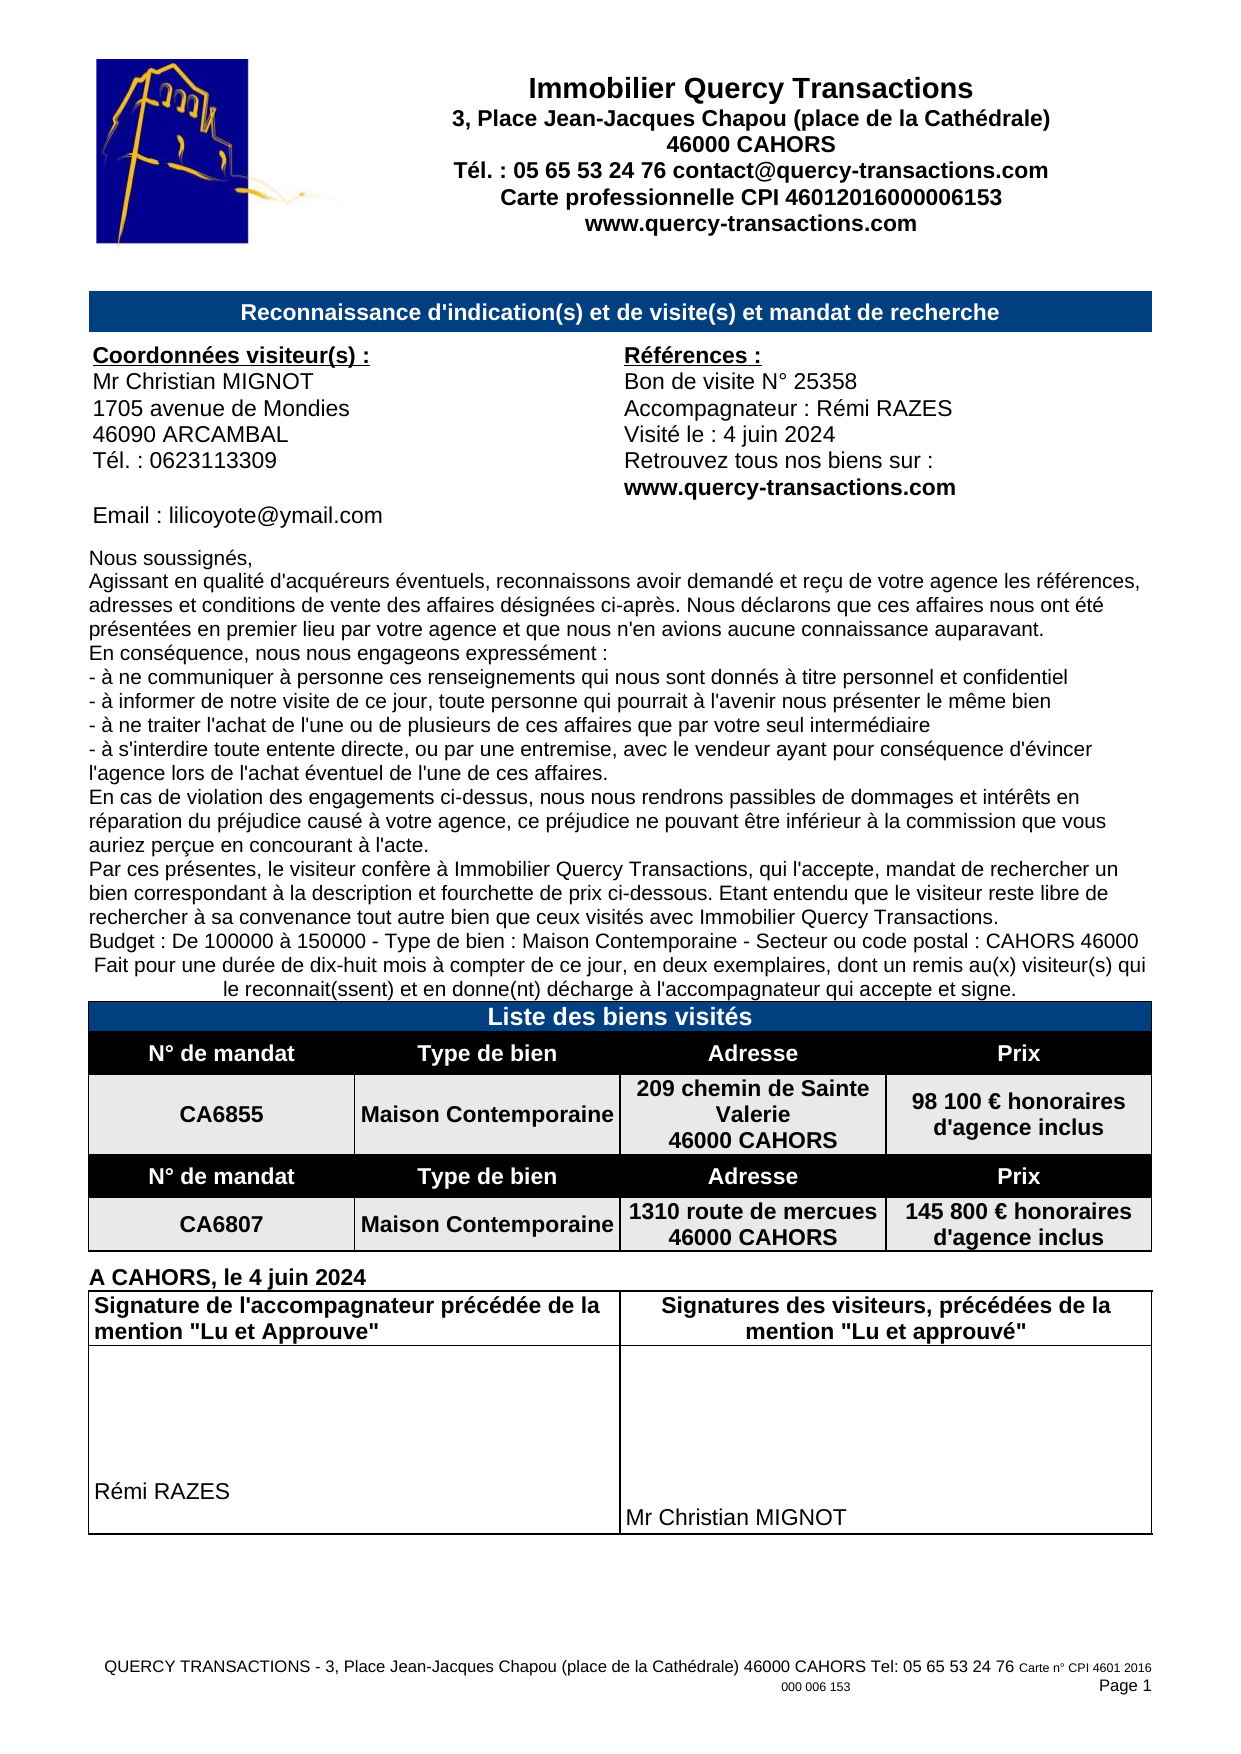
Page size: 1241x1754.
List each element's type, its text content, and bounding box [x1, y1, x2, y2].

text Agissant en qualité d'acquéreurs éventuels, reconnaissons avoir demandé et reçu de votre agence les références, adresses et conditions de vente des affaires désignées ci-après. Nous déclarons que ces affaires nous ont été présentées en premier lieu par votre agence et que nous n'en avions aucune connaissance auparavant. [88, 569, 1152, 641]
text Fait pour une durée de dix-huit mois à compter de ce jour, en deux exemplaires, dont un remis au(x) visiteur(s) qui le reconnait(ssent) et en donne(nt) décharge à l'accompagnateur qui accepte et signe. [88, 953, 1152, 1001]
table_cell Maison Contemporaine [355, 1075, 619, 1154]
text - à ne communiquer à personne ces renseignements qui nous sont donnés à titre personnel et confidentiel [88, 665, 1152, 689]
table_header Reconnaissance d'indication(s) et de visite(s) et mandat de recherche [89, 291, 1152, 332]
table_cell 209 chemin de Sainte Valerie 46000 CAHORS [621, 1075, 885, 1154]
text En cas de violation des engagements ci-dessus, nous nous rendrons passibles de dommages et intérêts en réparation du préjudice causé à votre agence, ce préjudice ne pouvant être inférieur à la commission que vous auriez perçue en concourant à l'acte. [88, 785, 1152, 857]
text A CAHORS, le 4 juin 2024 [88, 1264, 1152, 1290]
table_cell 145 800 € honoraires d'agence inclus [887, 1198, 1151, 1250]
table_cell Rémi RAZES [89, 1346, 619, 1533]
text En conséquence, nous nous engageons expressément : [88, 641, 1152, 665]
text Par ces présentes, le visiteur confère à Immobilier Quercy Transactions, qui l'accepte, mandat de rechercher un bien correspondant à la description et fourchette de prix ci-dessous. Etant entendu que le visiteur reste libre de rechercher à sa convenance tout autre bien que ceux visités avec Immobilier Quercy Transactions. [88, 857, 1152, 929]
text - à ne traiter l'achat de l'une ou de plusieurs de ces affaires que par votre seul intermédiaire [88, 713, 1152, 737]
table_cell Type de bien [355, 1156, 619, 1196]
table_cell N° de mandat [89, 1156, 354, 1196]
text - à s'interdire toute entente directe, ou par une entremise, avec le vendeur ayant pour conséquence d'évincer l'agence lors de l'achat éventuel de l'une de ces affaires. [88, 737, 1152, 785]
table_cell Maison Contemporaine [355, 1198, 619, 1250]
table_header Adresse [621, 1033, 885, 1073]
text Budget : De 100000 à 150000 - Type de bien : Maison Contemporaine - Secteur ou code postal : CAHORS 46000 [88, 929, 1152, 953]
table_header Type de bien [355, 1033, 619, 1073]
table_header Références : Bon de visite N° 25358 Accompagnateur : Rémi RAZES Visité le : 4 juin 2024 Retrouvez tous nos biens sur : www.quercy-transactions.com [620, 342, 1152, 529]
table_cell Prix [887, 1156, 1151, 1196]
table_header Prix [887, 1033, 1151, 1073]
table_cell 98 100 € honoraires d'agence inclus [887, 1075, 1151, 1154]
table_header Signatures des visiteurs, précédées de la mention "Lu et approuvé" [621, 1292, 1151, 1344]
picture [96, 59, 344, 249]
table_cell Mr Christian MIGNOT [621, 1346, 1151, 1533]
table_cell CA6855 [89, 1075, 354, 1154]
table_header Liste des biens visités [89, 1002, 1151, 1031]
table_header N° de mandat [89, 1033, 354, 1073]
table_cell 1310 route de mercues 46000 CAHORS [621, 1198, 885, 1250]
table_header Signature de l'accompagnateur précédée de la mention "Lu et Approuve" [89, 1292, 619, 1344]
text - à informer de notre visite de ce jour, toute personne qui pourrait à l'avenir nous présenter le même bien [88, 689, 1152, 713]
text Nous soussignés, [88, 545, 1152, 569]
table_cell CA6807 [89, 1198, 354, 1250]
table_header Coordonnées visiteur(s) : Mr Christian MIGNOT 1705 avenue de Mondies 46090 ARCAMBAL Tél. : 0623113309 Email : lilicoyote@ymail.com [89, 342, 620, 529]
table_cell Adresse [621, 1156, 885, 1196]
